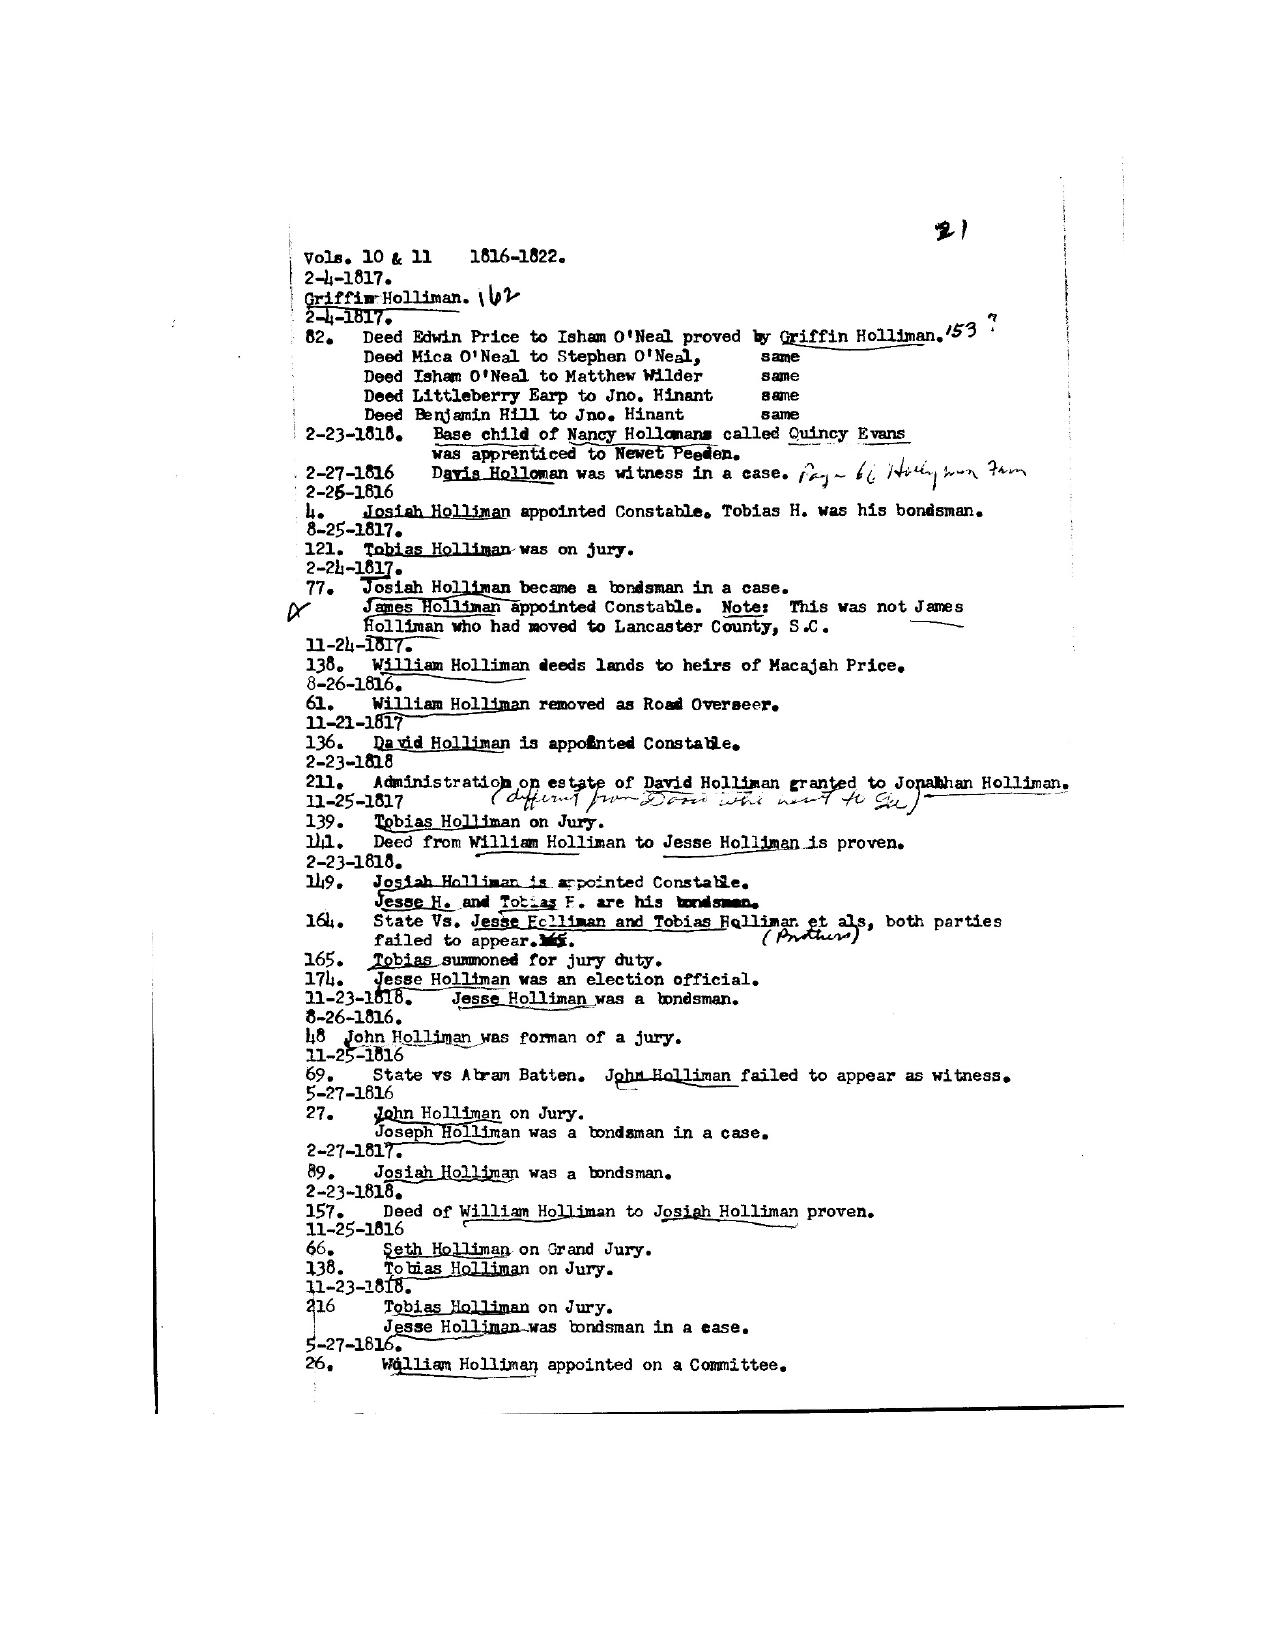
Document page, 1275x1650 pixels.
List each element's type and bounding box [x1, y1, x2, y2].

picture [150, 150, 1124, 1414]
